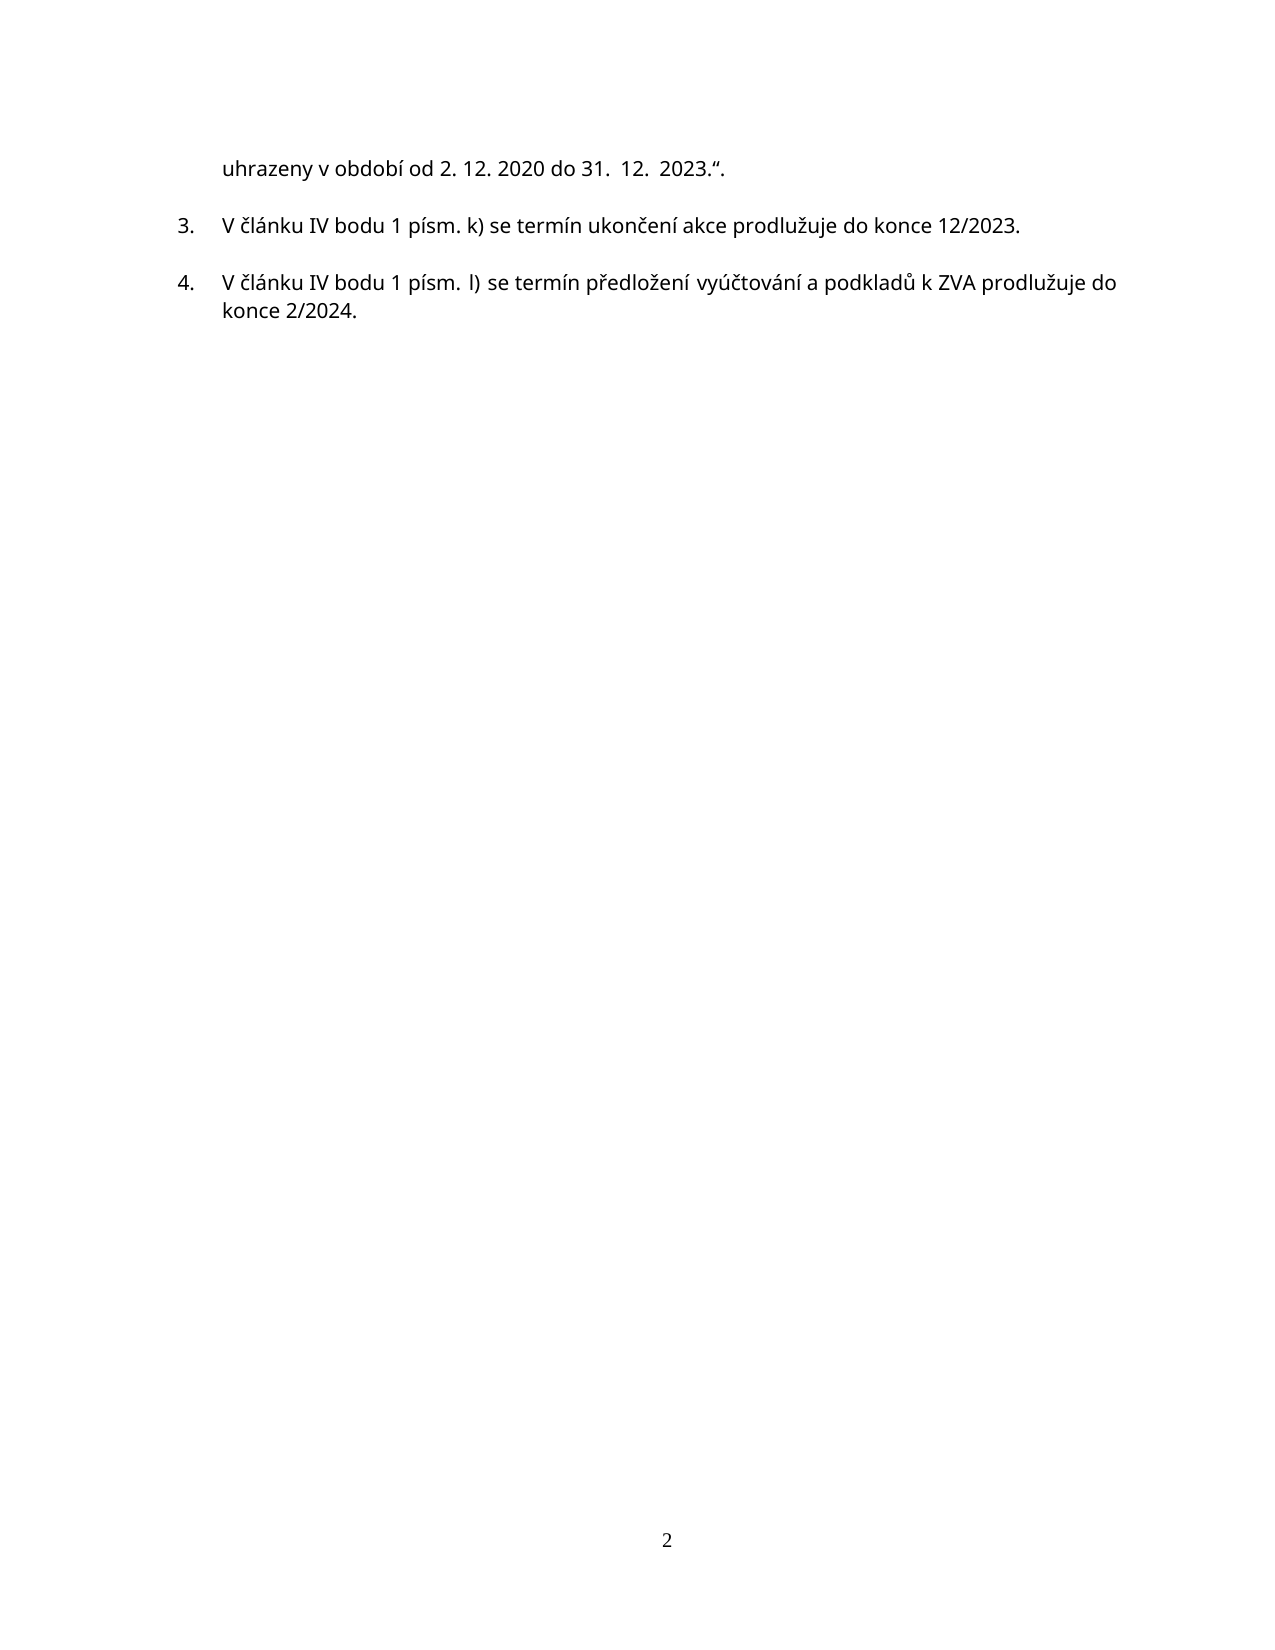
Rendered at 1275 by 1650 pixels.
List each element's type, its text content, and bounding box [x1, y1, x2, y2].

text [222, 154, 1157, 183]
list V článku IV bodu 1 písm. l) se termín předložení vyúčtování a podkladů k ZVA prodlužuje do konce 2/2024. [177, 268, 1157, 325]
list V článku IV bodu 1 písm. k) se termín ukončení akce prodlužuje do konce 12/2023. [177, 211, 1169, 239]
